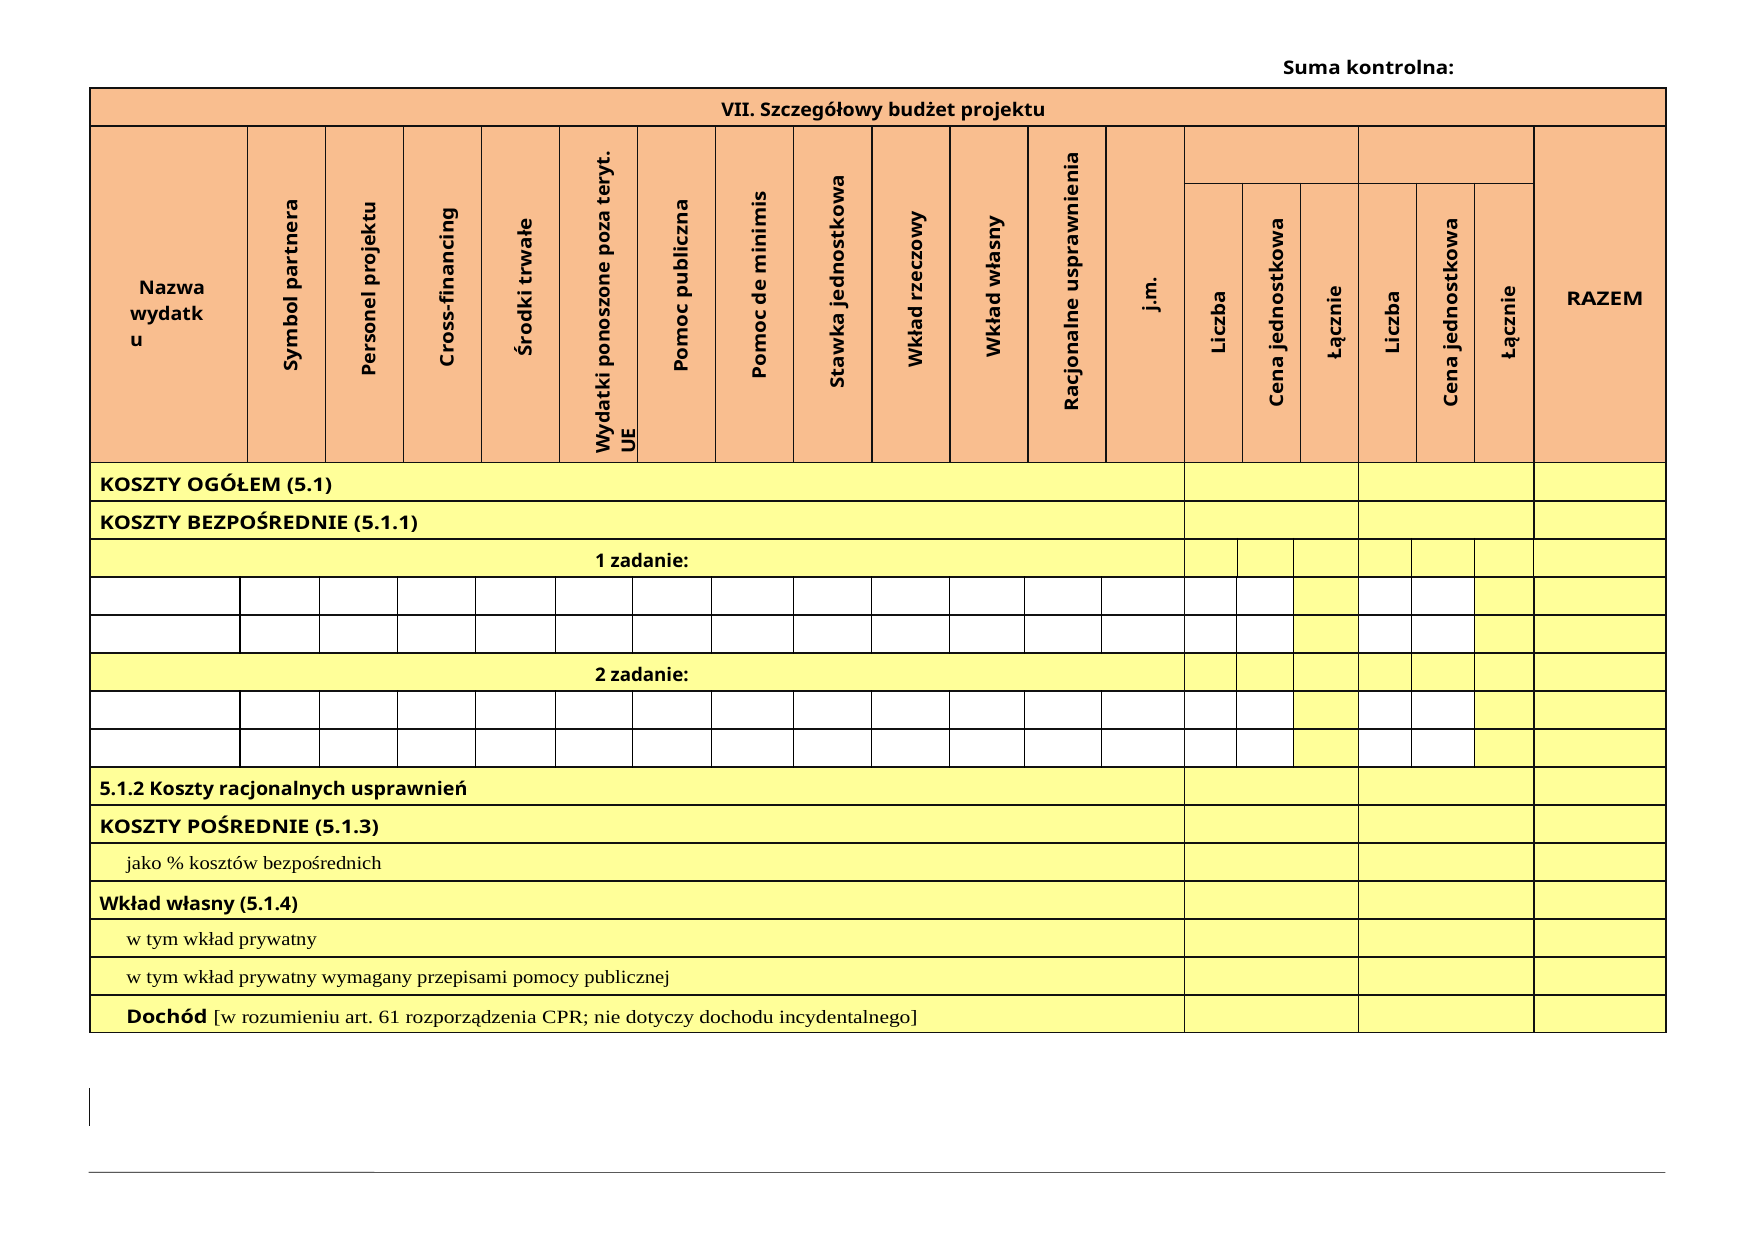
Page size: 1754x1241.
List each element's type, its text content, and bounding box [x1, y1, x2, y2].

table_cell [91, 692, 239, 728]
table_cell [1102, 692, 1184, 728]
table_cell [1185, 730, 1236, 766]
table_cell [1359, 730, 1411, 766]
table_cell Liczba [1185, 184, 1242, 462]
table_cell [1359, 806, 1533, 842]
table_cell [1185, 463, 1358, 500]
table_cell [1475, 578, 1533, 614]
table_cell [1294, 654, 1358, 690]
table_cell 2 zadanie: [91, 654, 1184, 690]
table_cell [1359, 540, 1411, 576]
table_cell [1535, 616, 1665, 652]
table_cell [1475, 654, 1533, 690]
table_cell [950, 616, 1024, 652]
table_cell [1475, 616, 1533, 652]
table_cell [633, 730, 711, 766]
table_cell [1359, 502, 1533, 538]
table_cell [1535, 958, 1665, 994]
table_cell [1185, 806, 1358, 842]
table_header VII. Szczegółowy budżet projektu [91, 89, 1665, 125]
table_cell [1185, 540, 1237, 576]
table_cell [1535, 578, 1665, 614]
table_cell [1359, 768, 1533, 804]
table_cell Stawka jednostkowa [794, 127, 871, 462]
table_cell [712, 730, 793, 766]
table_cell Wydatki ponoszone poza teryt. UE [560, 127, 637, 462]
table_cell [1237, 578, 1293, 614]
table_cell [1359, 578, 1411, 614]
table_cell KOSZTY BEZPOŚREDNIE (5.1.1) [91, 502, 1184, 538]
table_cell [1535, 996, 1665, 1032]
table_cell [91, 616, 239, 652]
table_cell [1535, 730, 1665, 766]
table_cell [1025, 692, 1101, 728]
table_cell [1102, 730, 1184, 766]
table_cell Pomoc publiczna [638, 127, 715, 462]
table_cell [1535, 882, 1665, 918]
table_cell [476, 616, 555, 652]
table_cell [398, 692, 475, 728]
table_cell [1237, 616, 1293, 652]
table_cell [794, 616, 871, 652]
table_cell [1359, 920, 1533, 956]
table_cell [1359, 958, 1533, 994]
table_cell [712, 616, 793, 652]
table_cell [1359, 616, 1411, 652]
table_cell [241, 730, 319, 766]
table_cell Cena jednostkowa [1243, 184, 1300, 462]
table_cell [1475, 692, 1533, 728]
table_cell [712, 578, 793, 614]
table_cell Wkład własny (5.1.4) [91, 882, 1184, 918]
table_cell [1294, 692, 1358, 728]
table_cell w tym wkład prywatny wymagany przepisami pomocy publicznej [91, 958, 1184, 994]
table_cell [241, 616, 319, 652]
table_cell [1412, 692, 1474, 728]
table_cell [1185, 768, 1358, 804]
table_cell [1185, 920, 1358, 956]
table_cell [872, 730, 949, 766]
table_cell [1475, 730, 1533, 766]
table_cell [950, 692, 1024, 728]
table_cell [1359, 996, 1533, 1032]
table_cell RAZEM [1535, 127, 1665, 462]
table_cell KOSZTY OGÓŁEM (5.1) [91, 463, 1184, 500]
table_cell jako % kosztów bezpośrednich [91, 844, 1184, 880]
table_cell [1535, 692, 1665, 728]
table_cell [1412, 616, 1474, 652]
table_cell [633, 616, 711, 652]
table_cell [556, 730, 632, 766]
table_cell [1359, 463, 1533, 500]
table_cell [556, 578, 632, 614]
table_cell Wkład własny [951, 127, 1027, 462]
table_cell [633, 578, 711, 614]
table_cell KOSZTY POŚREDNIE (5.1.3) [91, 806, 1184, 842]
table_cell Cross-financing [404, 127, 481, 462]
table_cell [1359, 127, 1533, 183]
table_cell [476, 692, 555, 728]
table_cell [1534, 540, 1665, 576]
table_cell [241, 578, 319, 614]
table_cell Racjonalne usprawnienia [1029, 127, 1105, 462]
table_cell [1294, 578, 1358, 614]
table_cell [320, 730, 397, 766]
table_cell [556, 616, 632, 652]
table_cell [1185, 127, 1358, 183]
table_cell [91, 578, 239, 614]
table_cell [1025, 616, 1101, 652]
table_cell Dochód [w rozumieniu art. 61 rozporządzenia CPR; nie dotyczy dochodu incydentalnego] [91, 996, 1184, 1032]
table_cell [398, 616, 475, 652]
table_cell [1535, 844, 1665, 880]
table_cell [1359, 654, 1411, 690]
table_cell [1185, 502, 1358, 538]
table_cell w tym wkład prywatny [91, 920, 1184, 956]
table_cell Środki trwałe [482, 127, 559, 462]
table_cell [320, 692, 397, 728]
table_cell Pomoc de minimis [716, 127, 793, 462]
table_cell Łącznie [1475, 184, 1533, 462]
table_cell [1535, 654, 1665, 690]
table_cell Liczba [1359, 184, 1416, 462]
table_cell [91, 730, 239, 766]
table_cell [1359, 882, 1533, 918]
table_cell 5.1.2 Koszty racjonalnych usprawnień [91, 768, 1184, 804]
table_cell [1475, 540, 1533, 576]
table_cell [1412, 578, 1474, 614]
table_cell [241, 692, 319, 728]
table_cell [1025, 578, 1101, 614]
table_cell [1185, 654, 1236, 690]
table_cell [476, 578, 555, 614]
table_cell [320, 616, 397, 652]
table_cell [1185, 578, 1236, 614]
table_cell [712, 692, 793, 728]
table_cell [872, 692, 949, 728]
table_cell [1102, 578, 1184, 614]
table_cell [1025, 730, 1101, 766]
table_cell [633, 692, 711, 728]
table_cell [398, 730, 475, 766]
table_cell [872, 616, 949, 652]
table_cell Personel projektu [326, 127, 403, 462]
table_cell [476, 730, 555, 766]
table_cell [1237, 730, 1293, 766]
table_cell [1412, 540, 1474, 576]
table_cell [1102, 616, 1184, 652]
table_cell [556, 692, 632, 728]
table_cell [1237, 692, 1293, 728]
table_cell [1535, 502, 1665, 538]
table_cell [1535, 920, 1665, 956]
table_cell j.m. [1107, 127, 1184, 462]
table_cell [950, 730, 1024, 766]
table_cell [1238, 540, 1293, 576]
table_cell [1535, 806, 1665, 842]
table_cell [1412, 730, 1474, 766]
table_cell Cena jednostkowa [1417, 184, 1474, 462]
table_cell [398, 578, 475, 614]
table_cell [1185, 882, 1358, 918]
table_cell [1359, 692, 1411, 728]
table_cell [794, 578, 871, 614]
table_cell [1294, 540, 1358, 576]
table_cell [1185, 692, 1236, 728]
table_cell [1185, 996, 1358, 1032]
table_cell [320, 578, 397, 614]
table_cell Łącznie [1301, 184, 1358, 462]
table_cell 1 zadanie: [91, 540, 1184, 576]
table_cell [1359, 844, 1533, 880]
table_cell [1185, 958, 1358, 994]
table_cell [872, 578, 949, 614]
table_cell [794, 730, 871, 766]
table_cell [1294, 730, 1358, 766]
table_cell [794, 692, 871, 728]
table_cell [1535, 463, 1665, 500]
table_cell Symbol partnera [248, 127, 325, 462]
table_cell [1185, 844, 1358, 880]
table_cell [1237, 654, 1293, 690]
table_cell [1535, 768, 1665, 804]
table_cell [1294, 616, 1358, 652]
table_cell [1412, 654, 1474, 690]
table_cell [950, 578, 1024, 614]
table_cell [1185, 616, 1236, 652]
table_cell Nazwa wydatku [91, 127, 247, 462]
table_cell Wkład rzeczowy [873, 127, 949, 462]
